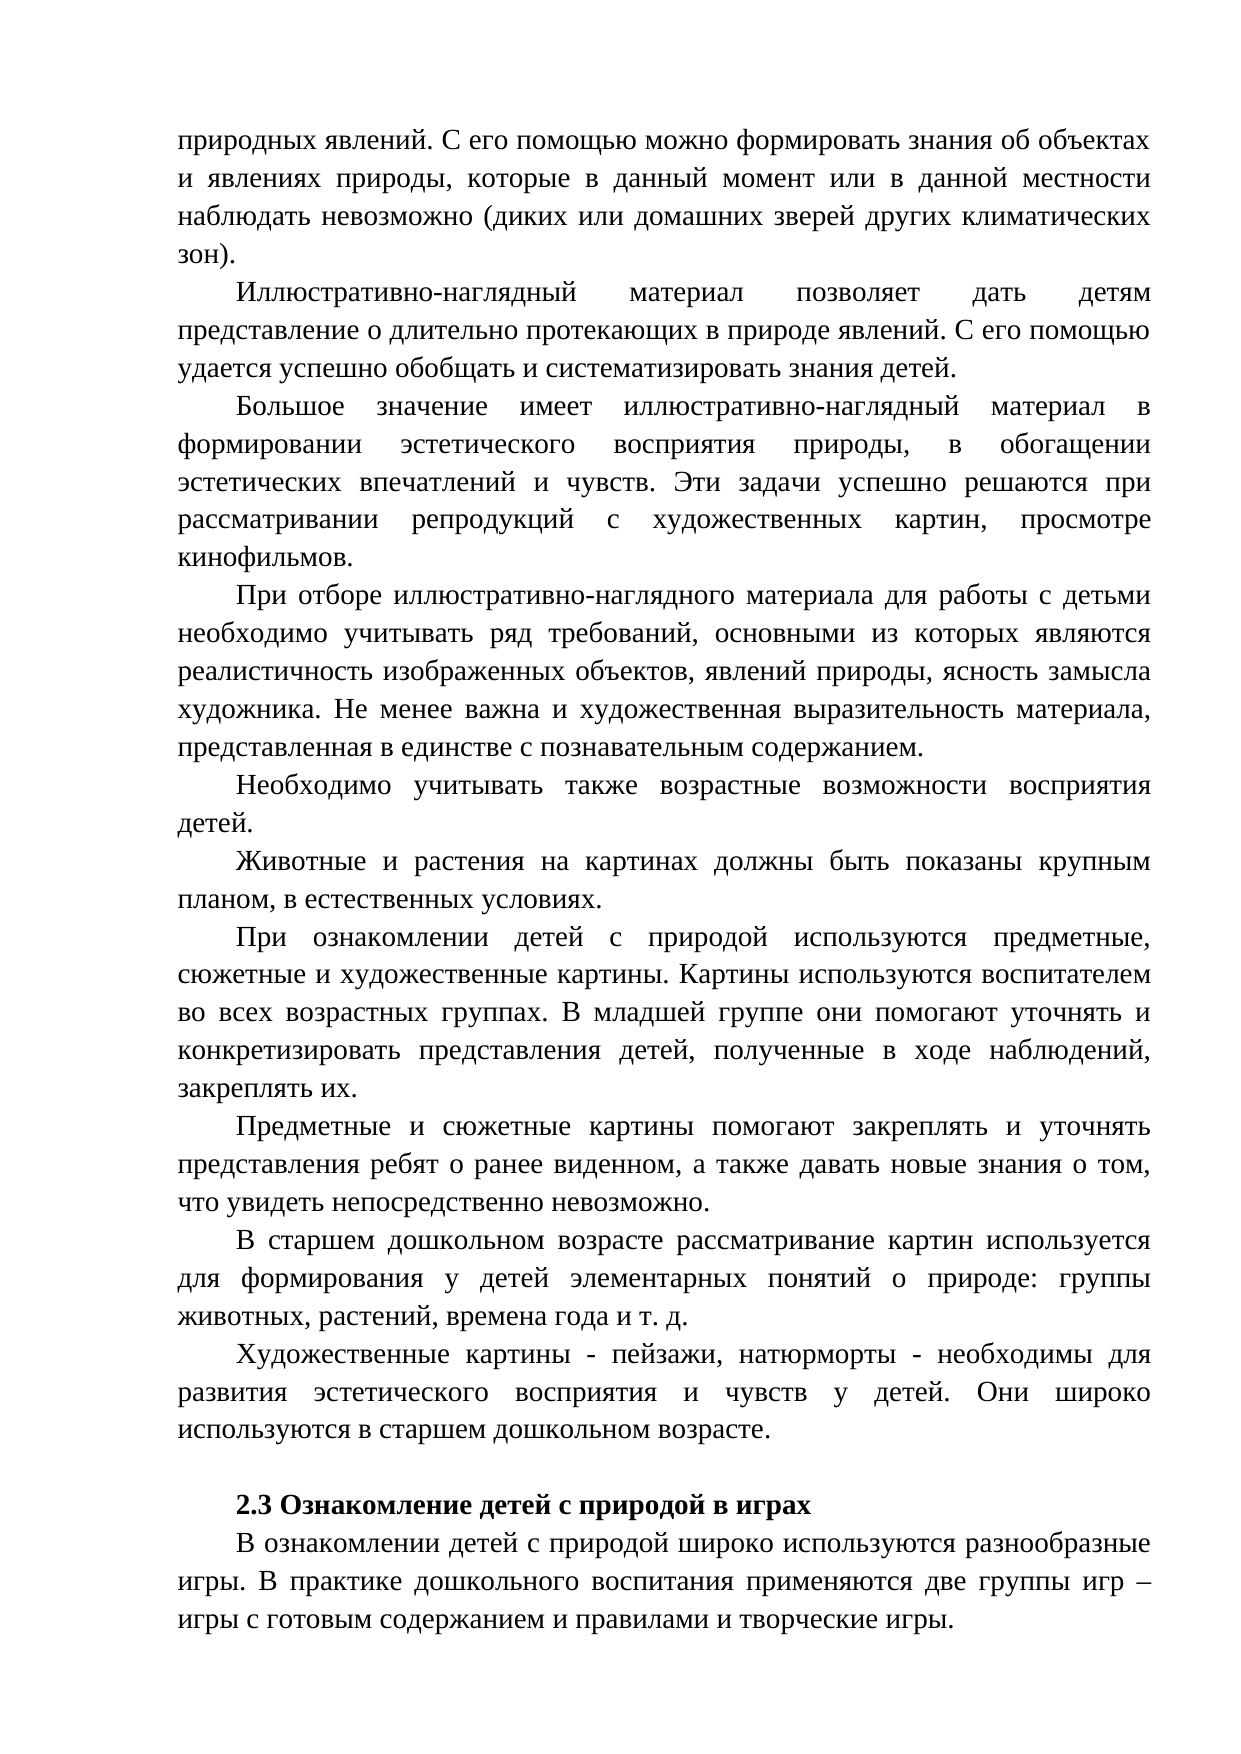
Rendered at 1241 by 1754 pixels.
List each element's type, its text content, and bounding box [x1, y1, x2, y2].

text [177, 118, 1152, 270]
text Животные и растения на картинах должны быть показаны крупным планом, в естественных условиях. [177, 838, 1152, 914]
text При отборе иллюстративно-наглядного материала для работы с детьми необходимо учитывать ряд требований, основными из которых являются реалистичность изображенных объектов, явлений природы, ясность замысла художника. Не менее важна и художественная выразительность материала, представленная в единстве с познавательным содержанием. [177, 573, 1152, 763]
text 2.3 Ознакомление детей с природой в играх [177, 1483, 1152, 1521]
text Художественные картины - пейзажи, натюрморты - необходимы для развития эстетического восприятия и чувств у детей. Они широко используются в старшем дошкольном возрасте. [177, 1331, 1152, 1445]
text Предметные и сюжетные картины помогают закреплять и уточнять представления ребят о ранее виденном, а также давать новые знания о том, что увидеть непосредственно невозможно. [177, 1104, 1152, 1218]
text Необходимо учитывать также возрастные возможности восприятия детей. [177, 763, 1152, 838]
text В ознакомлении детей с природой широко используются разнообразные игры. В практике дошкольного воспитания применяются две группы игр – игры с готовым содержанием и правилами и творческие игры. [177, 1521, 1152, 1635]
text Большое значение имеет иллюстративно-наглядный материал в формировании эстетического восприятия природы, в обогащении эстетических впечатлений и чувств. Эти задачи успешно решаются при рассматривании репродукций с художественных картин, просмотре кинофильмов. [177, 383, 1152, 573]
text При ознакомлении детей с природой используются предметные, сюжетные и художественные картины. Картины используются воспитателем во всех возрастных группах. В младшей группе они помогают уточнять и конкретизировать представления детей, полученные в ходе наблюдений, закреплять их. [177, 914, 1152, 1104]
text В старшем дошкольном возрасте рассматривание картин используется для формирования у детей элементарных понятий о природе: группы животных, растений, времена года и т. д. [177, 1218, 1152, 1331]
text Иллюстративно-наглядный материал позволяет дать детям представление о длительно протекающих в природе явлений. С его помощью удается успешно обобщать и систематизировать знания детей. [177, 270, 1152, 383]
